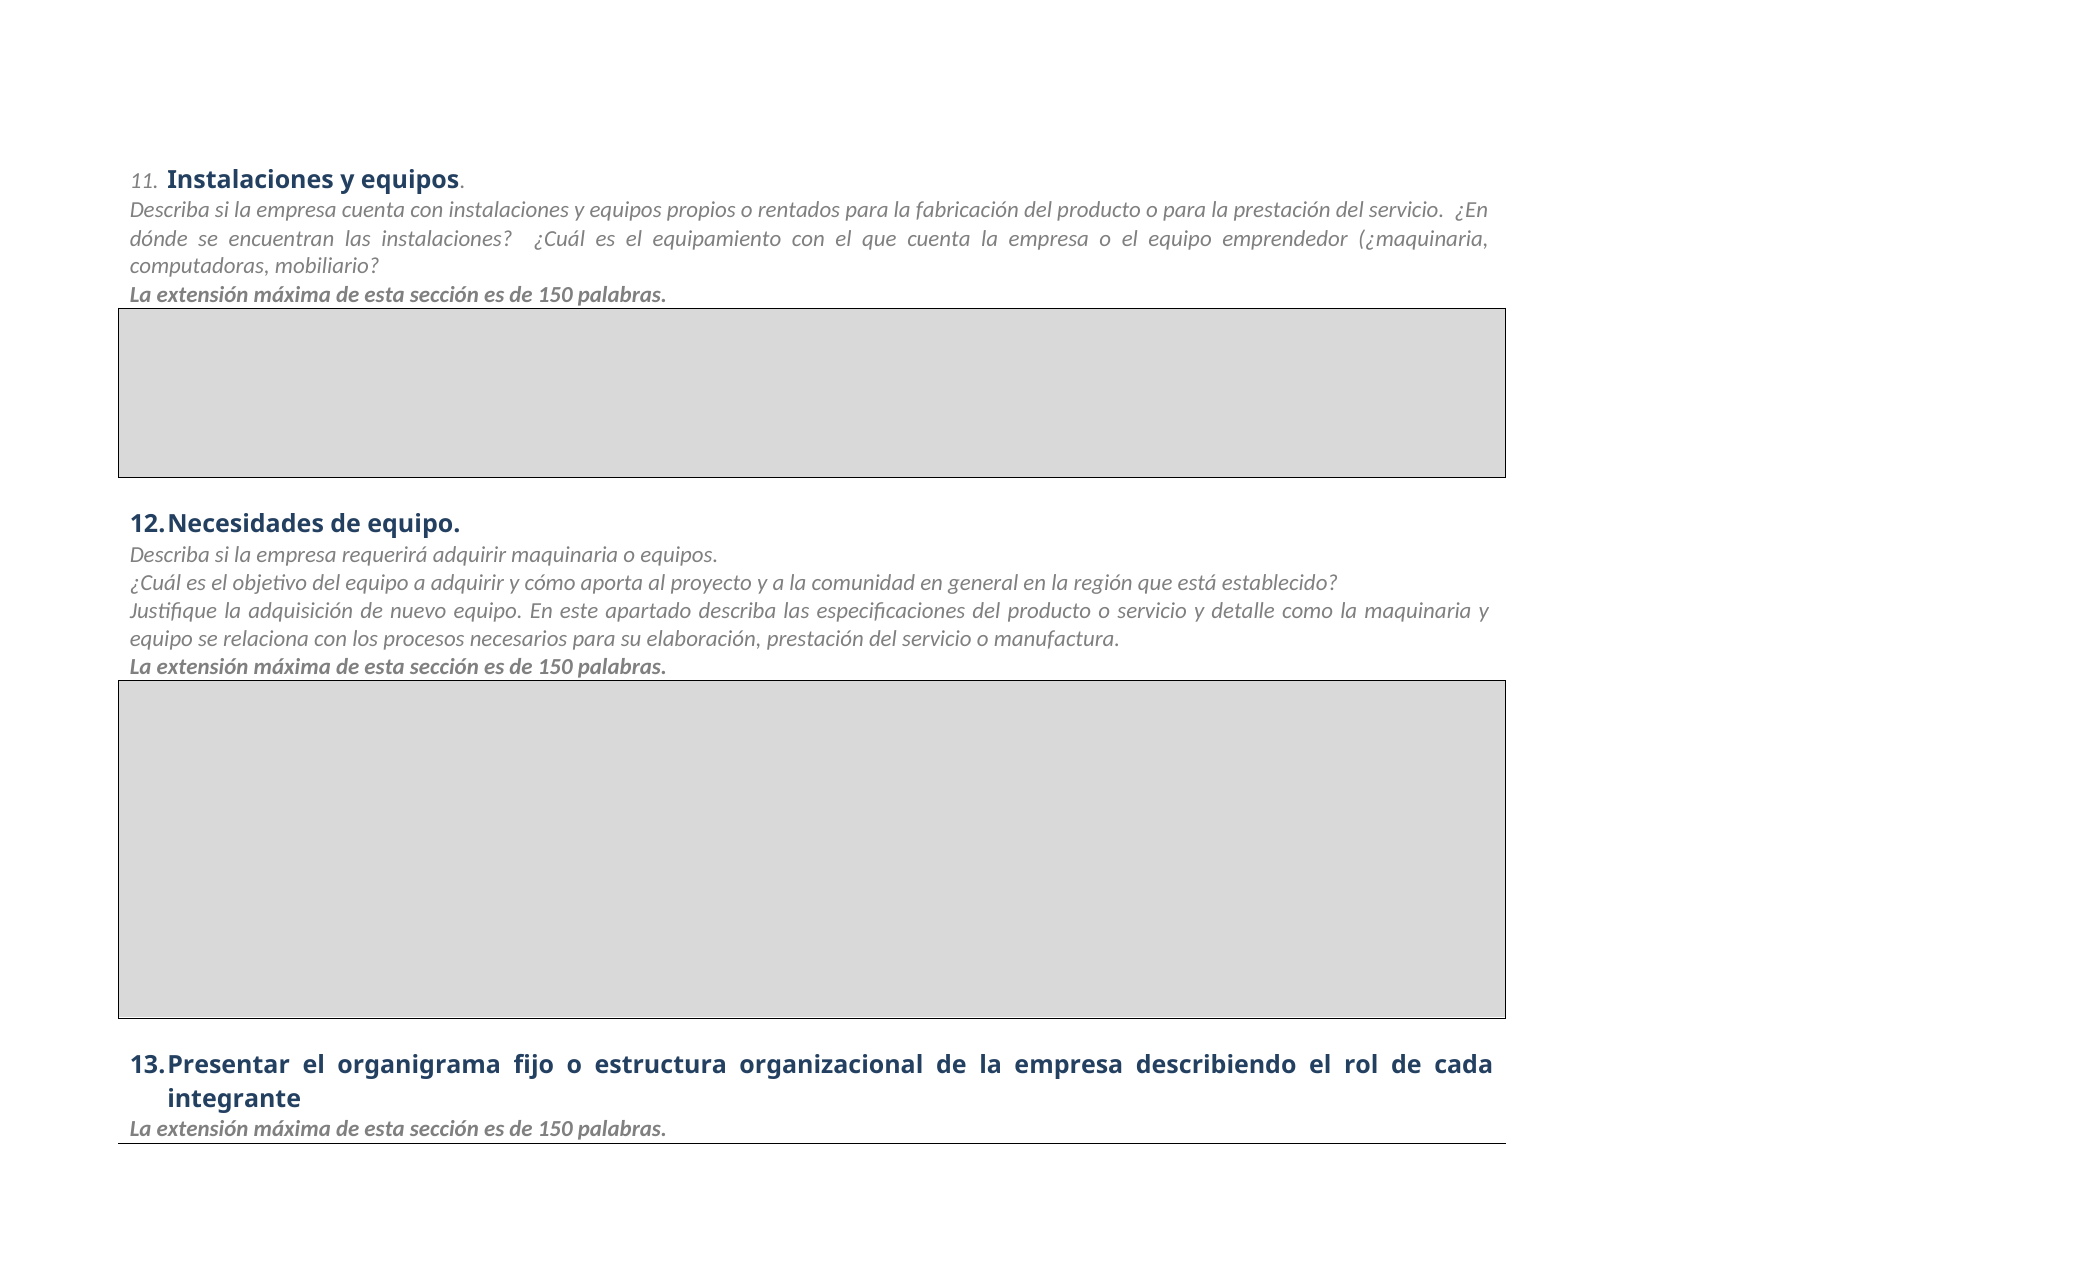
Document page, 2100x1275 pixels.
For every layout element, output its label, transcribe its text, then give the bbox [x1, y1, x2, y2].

table_header Instalaciones y equipos. Describa si la empresa cuenta con instalaciones y equipos propios o rentados para la fabricación del producto o para la prestación del servicio. ¿En dónde se encuentran las instalaciones? ¿Cuál es el equipamiento con el que cuenta la empresa o el equipo emprendedor (¿maquinaria, computadoras, mobiliario? La extensión máxima de esta sección es de 150 palabras. [118, 162, 1506, 308]
table_cell Presentar el organigrama fijo o estructura organizacional de la empresa describiendo el rol de cada integrante La extensión máxima de esta sección es de 150 palabras. [118, 1019, 1506, 1143]
table_cell Necesidades de equipo. Describa si la empresa requerirá adquirir maquinaria o equipos. ¿Cuál es el objetivo del equipo a adquirir y cómo aporta al proyecto y a la comunidad en general en la región que está establecido? Justifique la adquisición de nuevo equipo. En este apartado describa las especificaciones del producto o servicio y detalle como la maquinaria y equipo se relaciona con los procesos necesarios para su elaboración, prestación del servicio o manufactura. La extensión máxima de esta sección es de 150 palabras. [118, 478, 1506, 680]
table_cell [119, 309, 1505, 477]
table_cell [119, 681, 1505, 1017]
